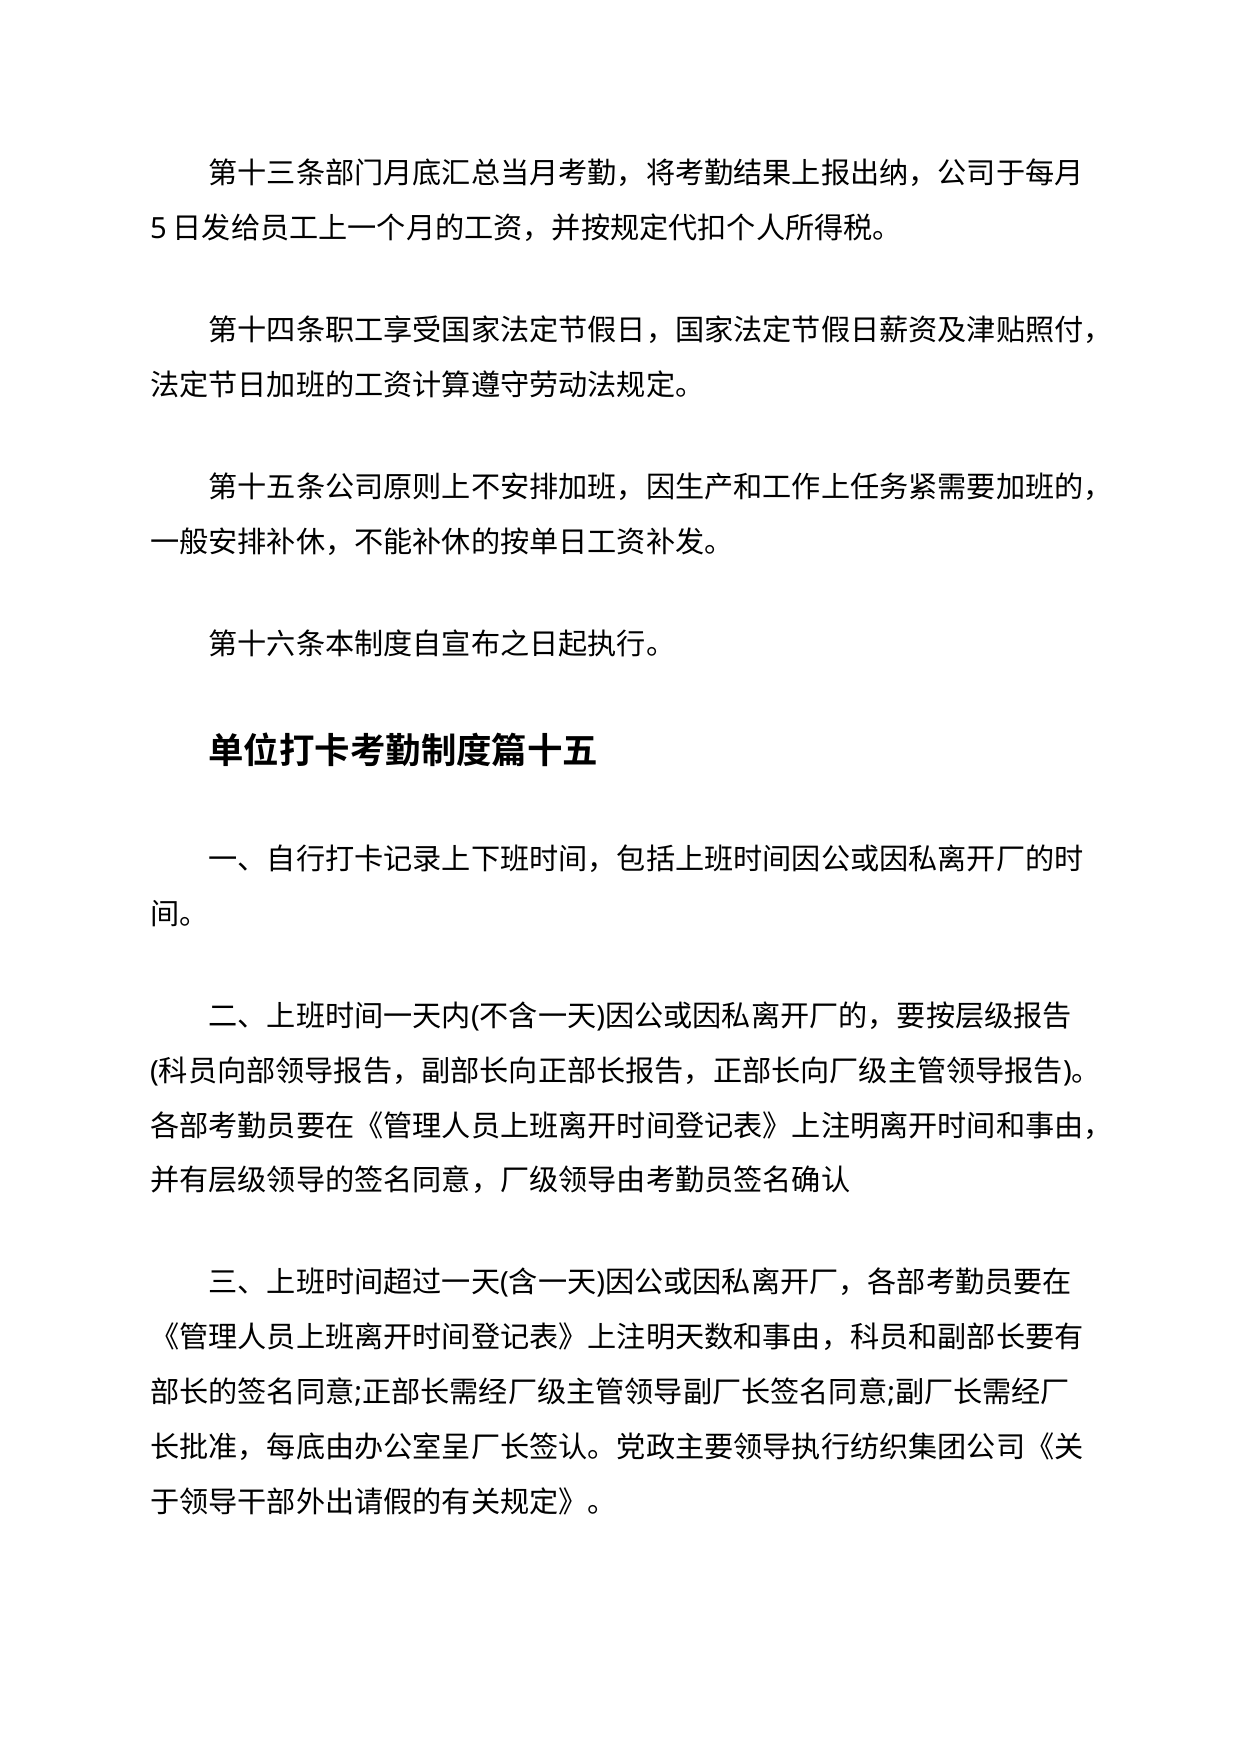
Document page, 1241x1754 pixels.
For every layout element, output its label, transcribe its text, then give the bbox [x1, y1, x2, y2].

text 二、上班时间一天内(不含一天)因公或因私离开厂的，要按层级报告(科员向部领导报告，副部长向正部长报告，正部长向厂级主管领导报告)。各部考勤员要在《管理人员上班离开时间登记表》上注明离开时间和事由，并有层级领导的签名同意，厂级领导由考勤员签名确认 [150, 992, 1090, 1199]
text 一、自行打卡记录上下班时间，包括上班时间因公或因私离开厂的时间。 [150, 835, 1090, 933]
text 第十五条公司原则上不安排加班，因生产和工作上任务紧需要加班的，一般安排补休，不能补休的按单日工资补发。 [150, 463, 1090, 561]
text 第十三条部门月底汇总当月考勤，将考勤结果上报出纳，公司于每月5日发给员工上一个月的工资，并按规定代扣个人所得税。 [150, 150, 1090, 247]
text 第十六条本制度自宣布之日起执行。 [150, 620, 1090, 662]
text 三、上班时间超过一天(含一天)因公或因私离开厂，各部考勤员要在《管理人员上班离开时间登记表》上注明天数和事由，科员和副部长要有部长的签名同意;正部长需经厂级主管领导副厂长签名同意;副厂长需经厂长批准，每底由办公室呈厂长签认。党政主要领导执行纺织集团公司《关于领导干部外出请假的有关规定》。 [150, 1259, 1090, 1521]
text 第十四条职工享受国家法定节假日，国家法定节假日薪资及津贴照付，法定节日加班的工资计算遵守劳动法规定。 [150, 307, 1090, 404]
text 单位打卡考勤制度篇十五 [150, 722, 1090, 773]
